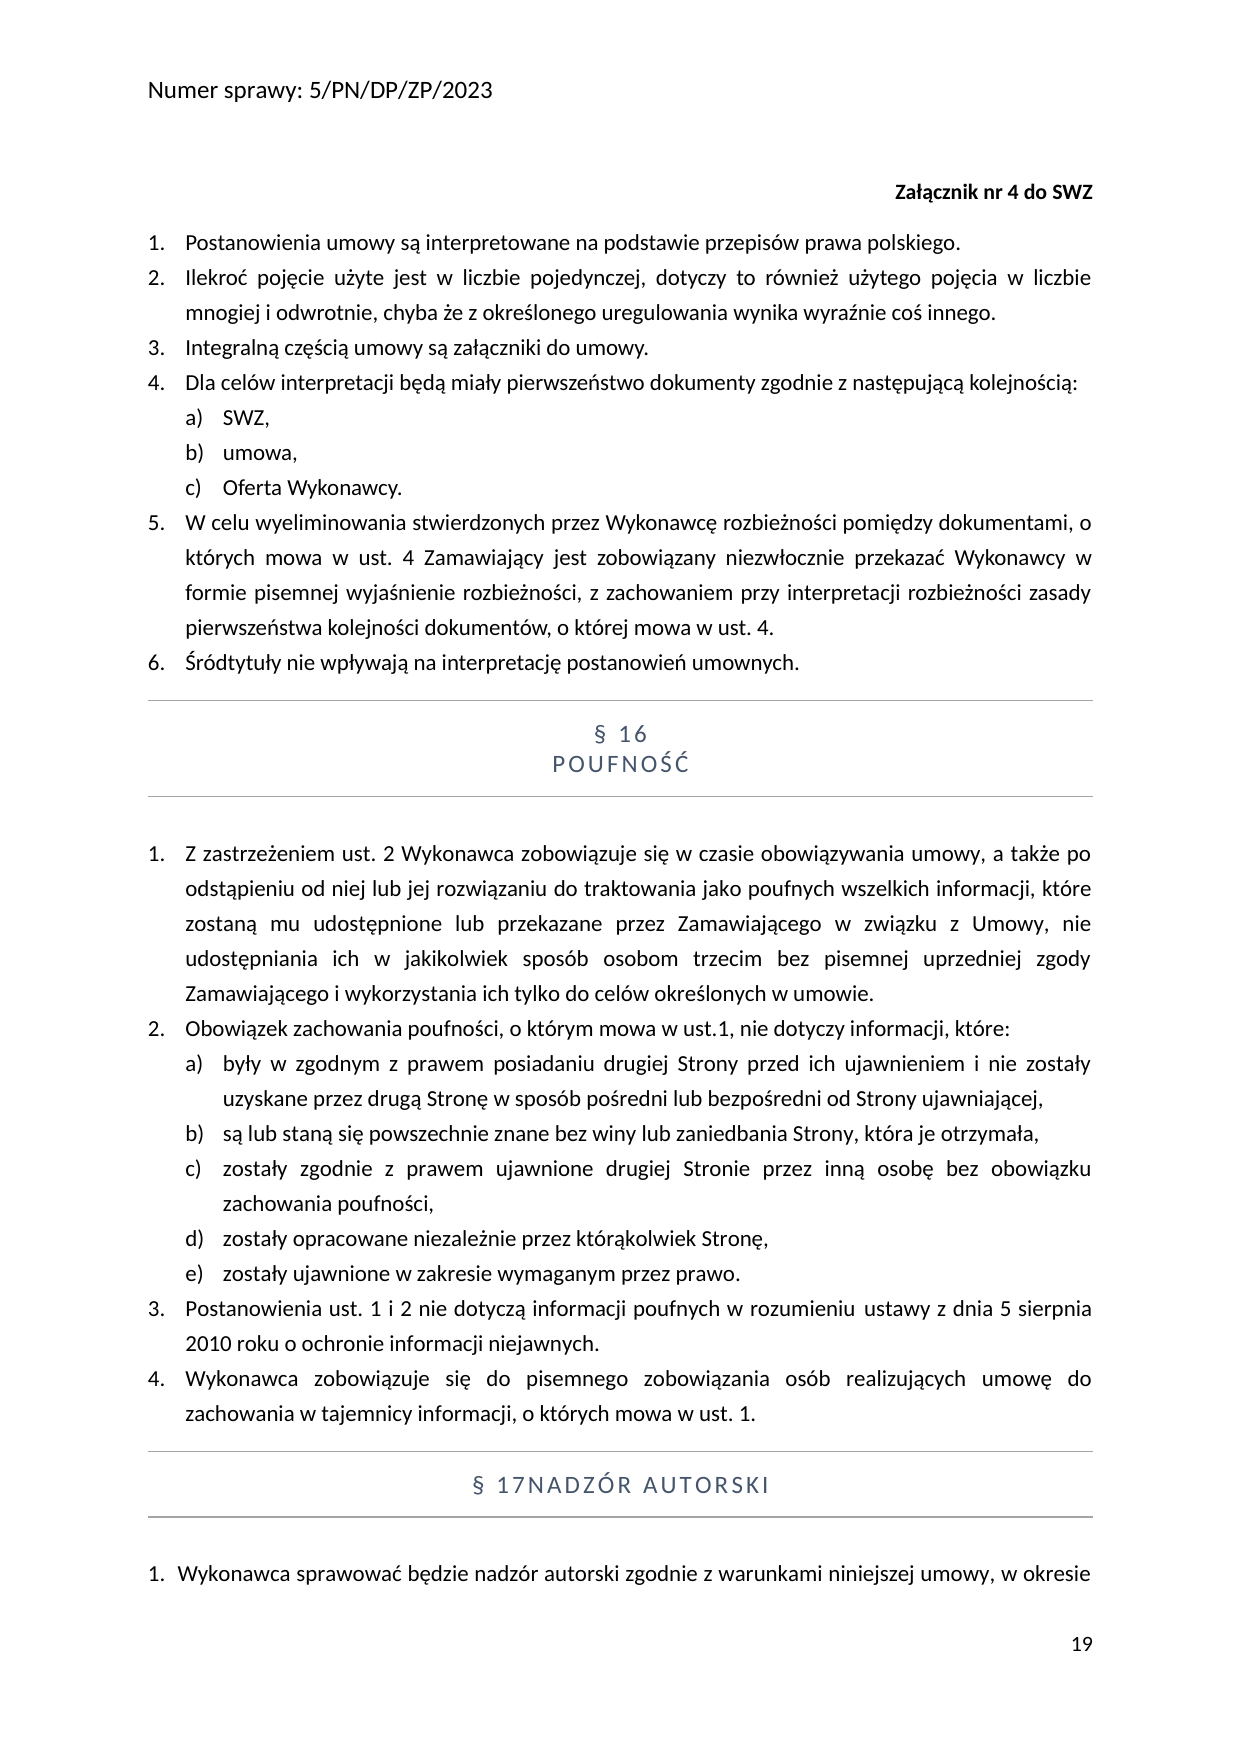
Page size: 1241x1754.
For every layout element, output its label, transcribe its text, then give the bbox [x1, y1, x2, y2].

title POUFNOŚĆ [148, 730, 1093, 796]
list Dla celów interpretacji będą miały pierwszeństwo dokumenty zgodnie z następującą kolejnością: [148, 368, 1093, 396]
list W celu wyeliminowania stwierdzonych przez Wykonawcę rozbieżności pomiędzy dokumentami, o których mowa w ust. 4 Zamawiający jest zobowiązany niezwłocznie przekazać Wykonawcy w formie pisemnej wyjaśnienie rozbieżności, z zachowaniem przy interpretacji rozbieżności zasady pierwszeństwa kolejności dokumentów, o której mowa w ust. 4. [148, 508, 1093, 641]
list Integralną częścią umowy są załączniki do umowy. [148, 333, 1093, 361]
list Obowiązek zachowania poufności, o którym mowa w ust.1, nie dotyczy informacji, które: [148, 1014, 1093, 1042]
list Postanowienia ust. 1 i 2 nie dotyczą informacji poufnych w rozumieniu ustawy z dnia 5 sierpnia 2010 roku o ochronie informacji niejawnych. [148, 1294, 1093, 1357]
title § 16 [148, 701, 1093, 730]
list Z zastrzeżeniem ust. 2 Wykonawca zobowiązuje się w czasie obowiązywania umowy, a także po odstąpieniu od niej lub jej rozwiązaniu do traktowania jako poufnych wszelkich informacji, które zostaną mu udostępnione lub przekazane przez Zamawiającego w związku z Umowy, nie udostępniania ich w jakikolwiek sposób osobom trzecim bez pisemnej uprzedniej zgody Zamawiającego i wykorzystania ich tylko do celów określonych w umowie. [148, 839, 1093, 1007]
list Śródtytuły nie wpływają na interpretację postanowień umownych. [148, 648, 1093, 676]
list SWZ, [185, 403, 1093, 431]
list zostały opracowane niezależnie przez którąkolwiek Stronę, [185, 1224, 1093, 1252]
list Wykonawca zobowiązuje się do pisemnego zobowiązania osób realizujących umowę do zachowania w tajemnicy informacji, o których mowa w ust. 1. [148, 1364, 1093, 1427]
list Oferta Wykonawcy. [185, 473, 1093, 501]
list zostały zgodnie z prawem ujawnione drugiej Stronie przez inną osobę bez obowiązku zachowania poufności, [185, 1154, 1093, 1217]
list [148, 1559, 1093, 1587]
list Ilekroć pojęcie użyte jest w liczbie pojedynczej, dotyczy to również użytego pojęcia w liczbie mnogiej i odwrotnie, chyba że z określonego uregulowania wynika wyraźnie coś innego. [148, 263, 1093, 326]
list zostały ujawnione w zakresie wymaganym przez prawo. [185, 1259, 1093, 1287]
title § 17NADZÓR AUTORSKI [148, 1452, 1093, 1516]
list umowa, [185, 438, 1093, 466]
list były w zgodnym z prawem posiadaniu drugiej Strony przed ich ujawnieniem i nie zostały uzyskane przez drugą Stronę w sposób pośredni lub bezpośredni od Strony ujawniającej, [185, 1049, 1093, 1112]
list są lub staną się powszechnie znane bez winy lub zaniedbania Strony, która je otrzymała, [185, 1119, 1093, 1147]
list Postanowienia umowy są interpretowane na podstawie przepisów prawa polskiego. [148, 228, 1093, 256]
